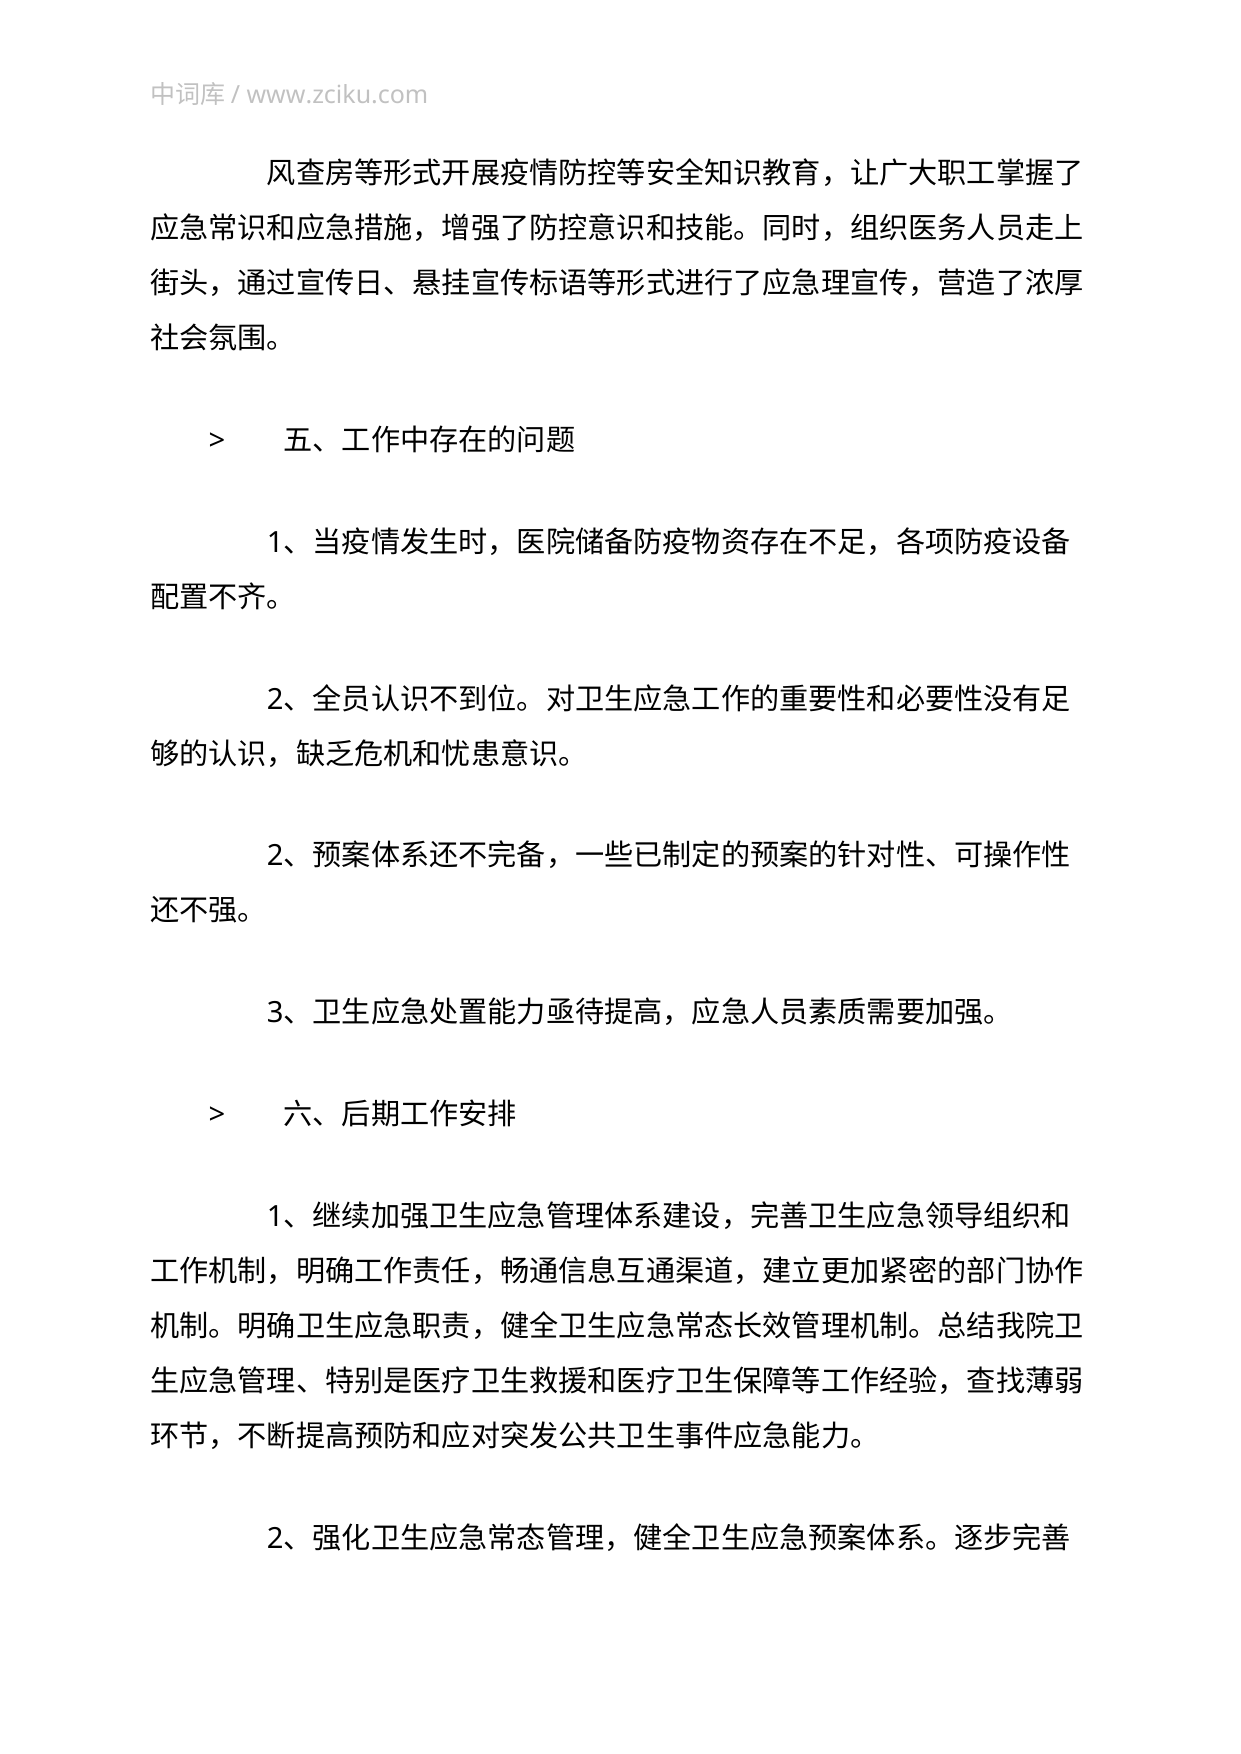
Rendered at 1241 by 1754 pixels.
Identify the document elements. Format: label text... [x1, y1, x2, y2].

text > 五、工作中存在的问题 [150, 416, 1090, 459]
text 1、继续加强卫生应急管理体系建设，完善卫生应急领导组织和工作机制，明确工作责任，畅通信息互通渠道，建立更加紧密的部门协作机制。明确卫生应急职责，健全卫生应急常态长效管理机制。总结我院卫生应急管理、特别是医疗卫生救援和医疗卫生保障等工作经验，查找薄弱环节，不断提高预防和应对突发公共卫生事件应急能力。 [150, 1193, 1090, 1455]
text 1、当疫情发生时，医院储备防疫物资存在不足，各项防疫设备配置不齐。 [150, 518, 1090, 616]
text 3、卫生应急处置能力亟待提高，应急人员素质需要加强。 [150, 989, 1090, 1031]
text 2、预案体系还不完备，一些已制定的预案的针对性、可操作性还不强。 [150, 832, 1090, 929]
text 2、全员认识不到位。对卫生应急工作的重要性和必要性没有足够的认识，缺乏危机和忧患意识。 [150, 675, 1090, 772]
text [150, 1514, 1090, 1557]
text 风查房等形式开展疫情防控等安全知识教育，让广大职工掌握了应急常识和应急措施，增强了防控意识和技能。同时，组织医务人员走上街头，通过宣传日、悬挂宣传标语等形式进行了应急理宣传，营造了浓厚社会氛围。 [150, 150, 1090, 357]
text > 六、后期工作安排 [150, 1091, 1090, 1133]
